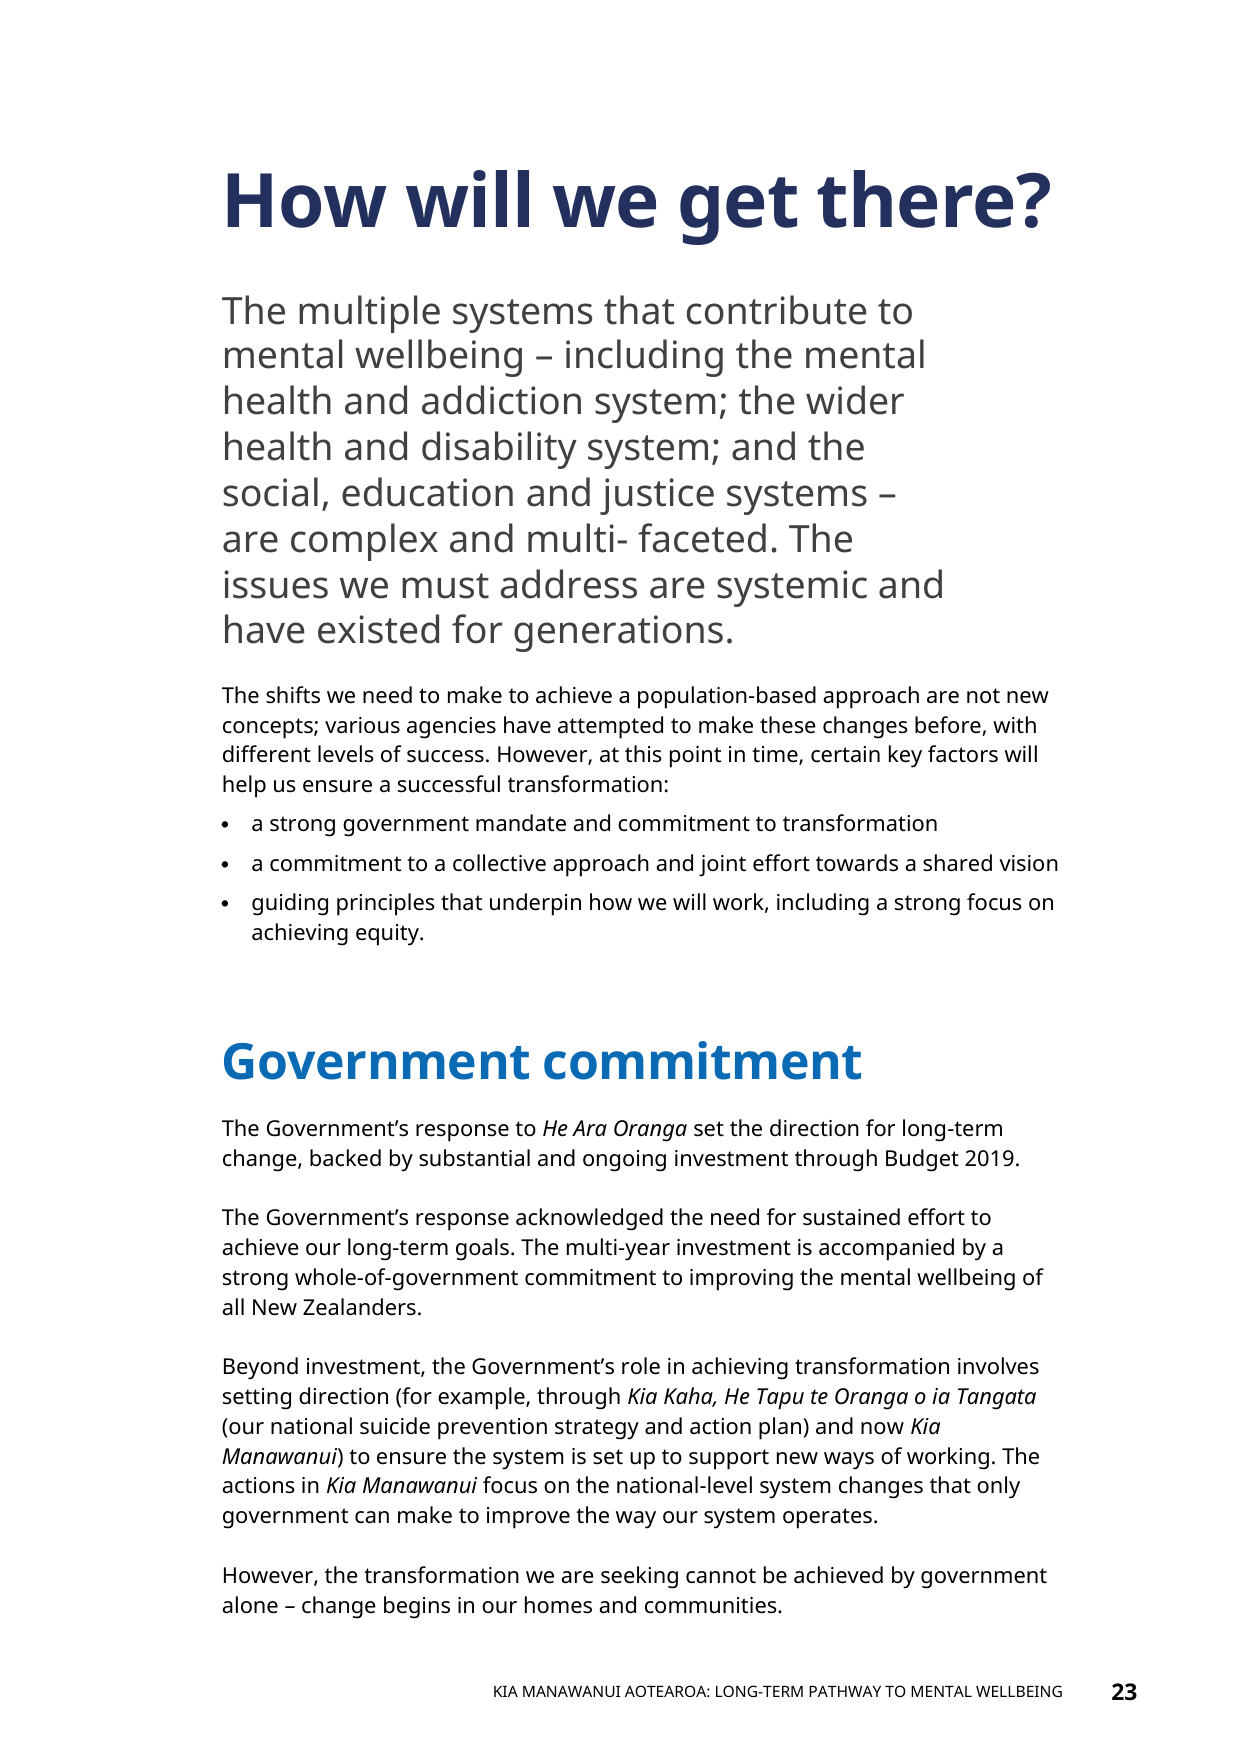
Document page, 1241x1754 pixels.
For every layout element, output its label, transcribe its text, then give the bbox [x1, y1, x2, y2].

text The Government’s response acknowledged the need for sustained effort to achieve our long-term goals. The multi-year investment is accompanied by a strong whole-of-government commitment to improving the mental wellbeing of all New Zealanders. [222, 1202, 1063, 1322]
text a commitment to a collective approach and joint effort towards a shared vision [222, 848, 1063, 877]
subtitle Government commitment [222, 1026, 1063, 1094]
subtitle How will we get there? [222, 148, 1063, 250]
text However, the transformation we are seeking cannot be achieved by government alone – change begins in our homes and communities. [222, 1560, 1063, 1619]
text guiding principles that underpin how we will work, including a strong focus on achieving equity. [222, 887, 1063, 946]
text The multiple systems that contribute to mental wellbeing – including the mental health and addiction system; the wider health and disability system; and the social, education and justice systems – are complex and multi- faceted. The issues we must address are systemic and have existed for generations. [222, 287, 957, 655]
text Beyond investment, the Government’s role in achieving transformation involves setting direction (for example, through Kia Kaha, He Tapu te Oranga o ia Tangata (our national suicide prevention strategy and action plan) and now Kia Manawanui) to ensure the system is set up to support new ways of working. The actions in Kia Manawanui focus on the national-level system changes that only government can make to improve the way our system operates. [222, 1351, 1063, 1530]
text a strong government mandate and commitment to transformation [222, 808, 1063, 838]
text The shifts we need to make to achieve a population-based approach are not new concepts; various agencies have attempted to make these changes before, with different levels of success. However, at this point in time, certain key factors will help us ensure a successful transformation: [222, 680, 1063, 799]
text The Government’s response to He Ara Oranga set the direction for long-term change, backed by substantial and ongoing investment through Budget 2019. [222, 1113, 1063, 1173]
